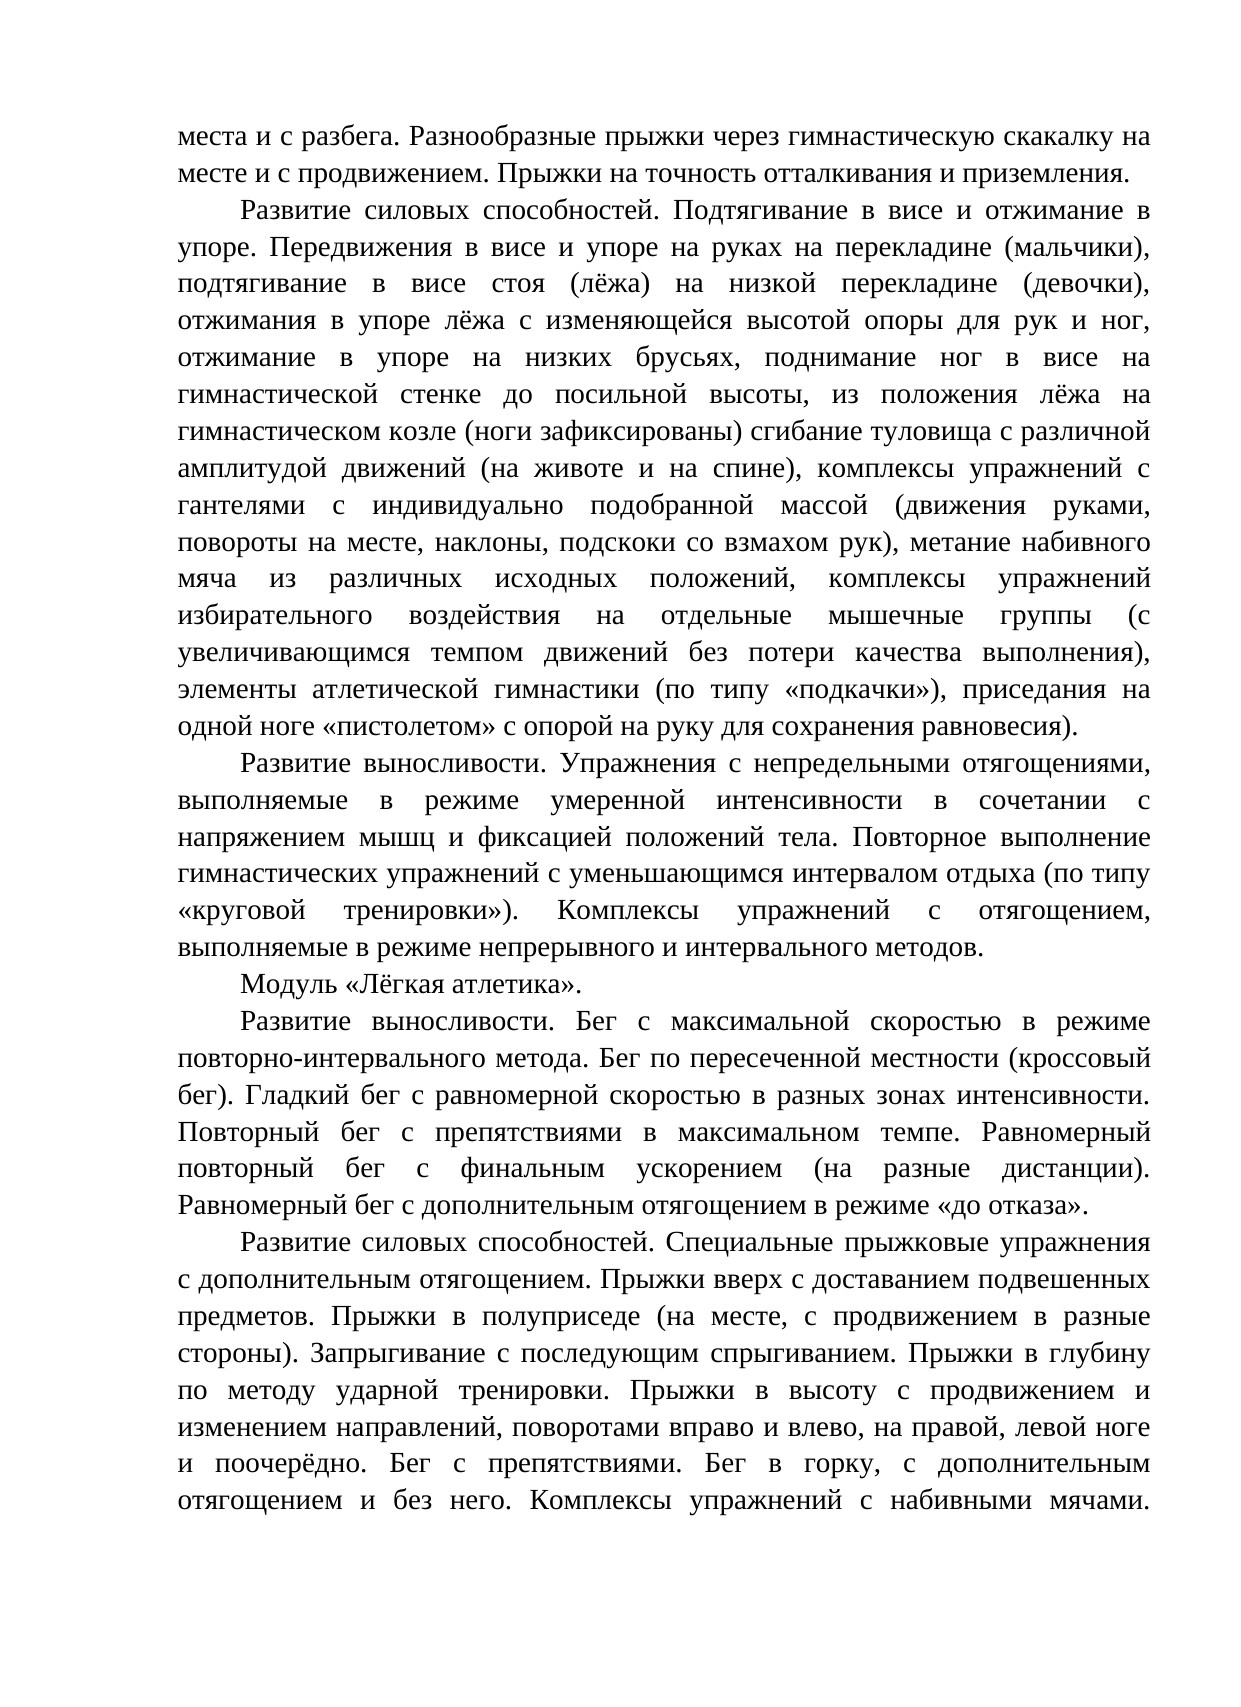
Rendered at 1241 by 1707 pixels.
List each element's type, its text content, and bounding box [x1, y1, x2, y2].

text Развитие выносливости. Упражнения с непредельными отягощениями, выполняемые в режиме умеренной интенсивности в сочетании с напряжением мышц и фиксацией положений тела. Повторное выполнение гимнастических упражнений с уменьшающимся интервалом отдыха (по типу «круговой тренировки»). Комплексы упражнений с отягощением, выполняемые в режиме непрерывного и интервального методов. [177, 745, 1152, 963]
text Развитие силовых способностей. Подтягивание в висе и отжимание в упоре. Передвижения в висе и упоре на руках на перекладине (мальчики), подтягивание в висе стоя (лёжа) на низкой перекладине (девочки), отжимания в упоре лёжа с изменяющейся высотой опоры для рук и ног, отжимание в упоре на низких брусьях, поднимание ног в висе на гимнастической стенке до посильной высоты, из положения лёжа на гимнастическом козле (ноги зафиксированы) сгибание туловища с различной амплитудой движений (на животе и на спине), комплексы упражнений с гантелями с индивидуально подобранной массой (движения руками, повороты на месте, наклоны, подскоки со взмахом рук), метание набивного мяча из различных исходных положений, комплексы упражнений избирательного воздействия на отдельные мышечные группы (с увеличивающимся темпом движений без потери качества выполнения), элементы атлетической гимнастики (по типу «подкачки»), приседания на одной ноге «пистолетом» с опорой на руку для сохранения равновесия). [177, 192, 1152, 742]
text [177, 118, 1152, 188]
text Модуль «Лёгкая атлетика». [177, 966, 1152, 1000]
text Развитие выносливости. Бег с максимальной скоростью в режиме повторно-интервального метода. Бег по пересеченной местности (кроссовый бег). Гладкий бег с равномерной скоростью в разных зонах интенсивности. Повторный бег с препятствиями в максимальном темпе. Равномерный повторный бег с финальным ускорением (на разные дистанции). Равномерный бег с дополнительным отягощением в режиме «до отказа». [177, 1003, 1152, 1221]
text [177, 1224, 1152, 1516]
